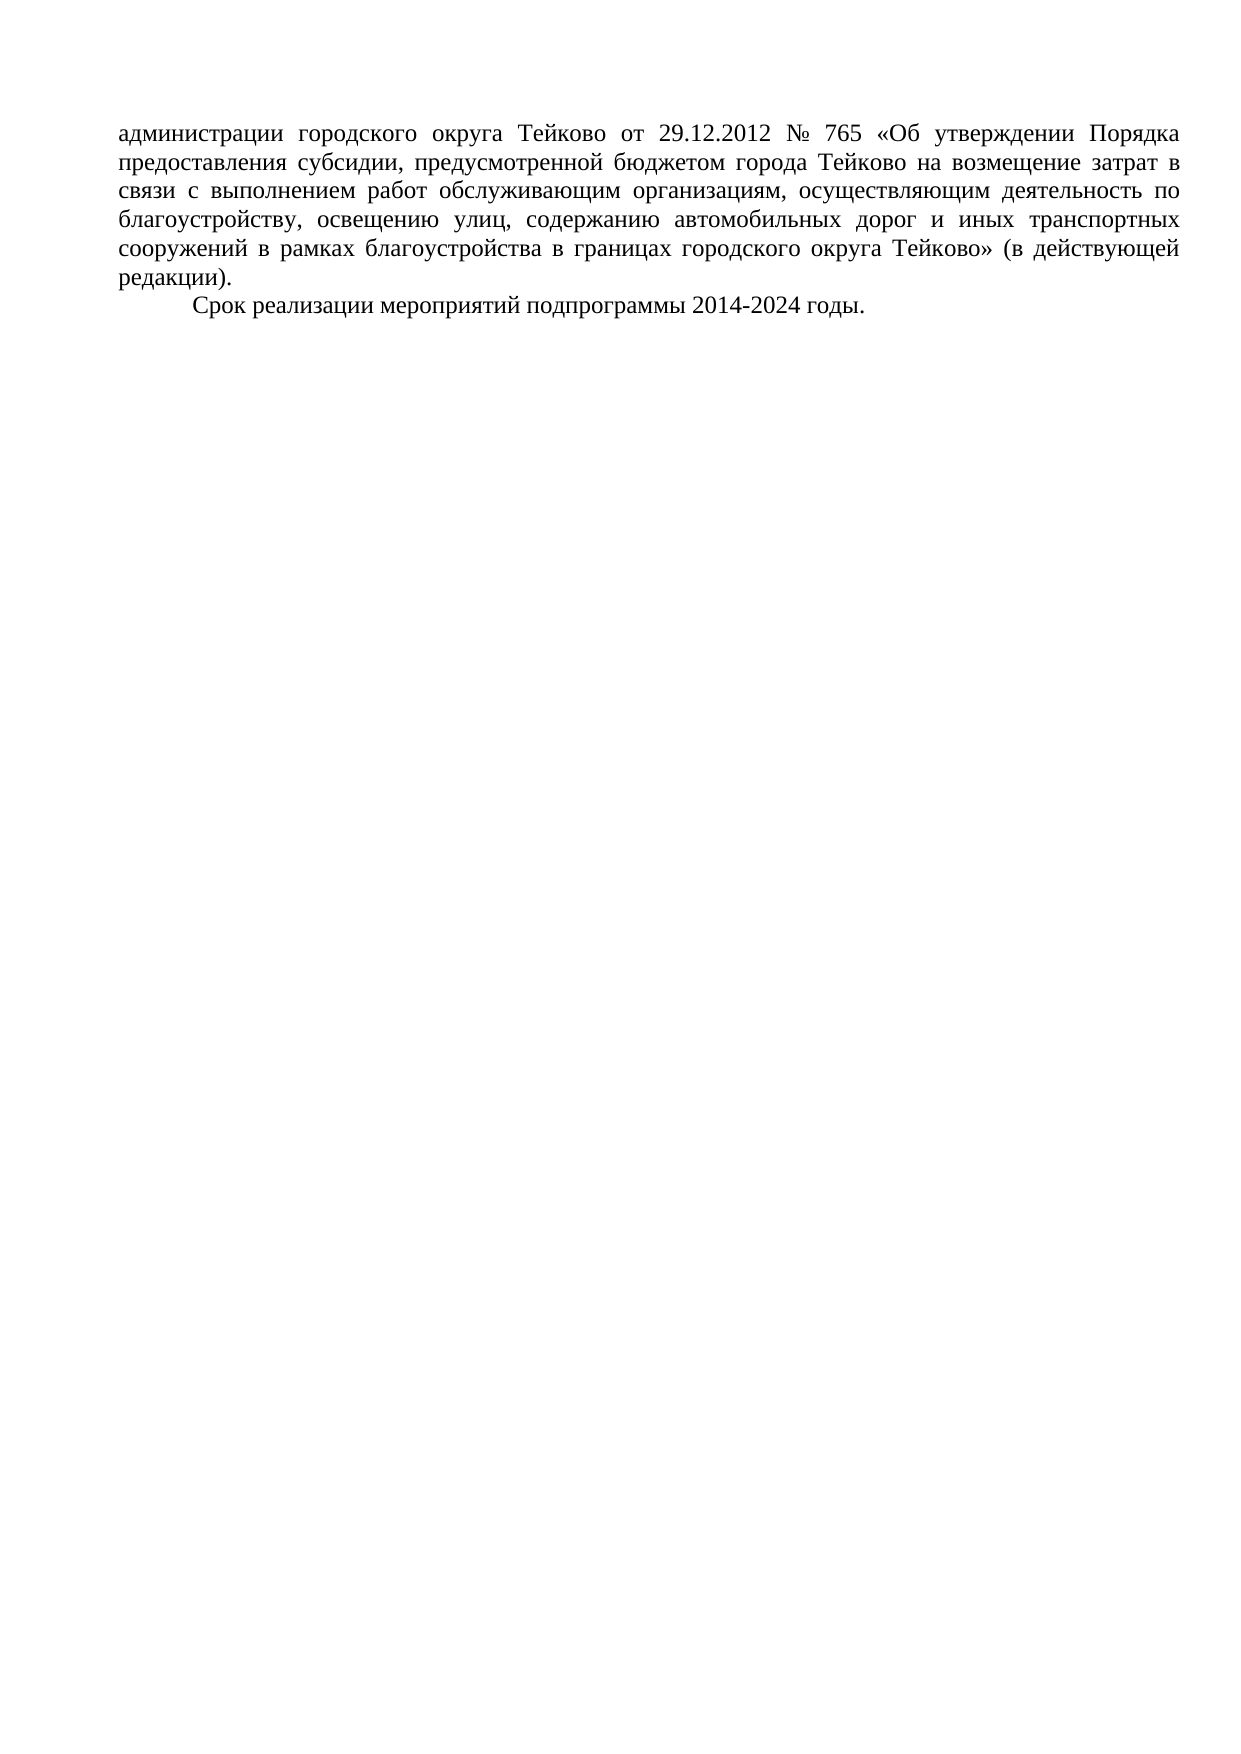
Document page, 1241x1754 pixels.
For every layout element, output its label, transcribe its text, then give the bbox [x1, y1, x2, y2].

list Срок реализации мероприятий подпрограммы 2014-2024 годы. [118, 291, 1181, 319]
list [118, 118, 1181, 291]
